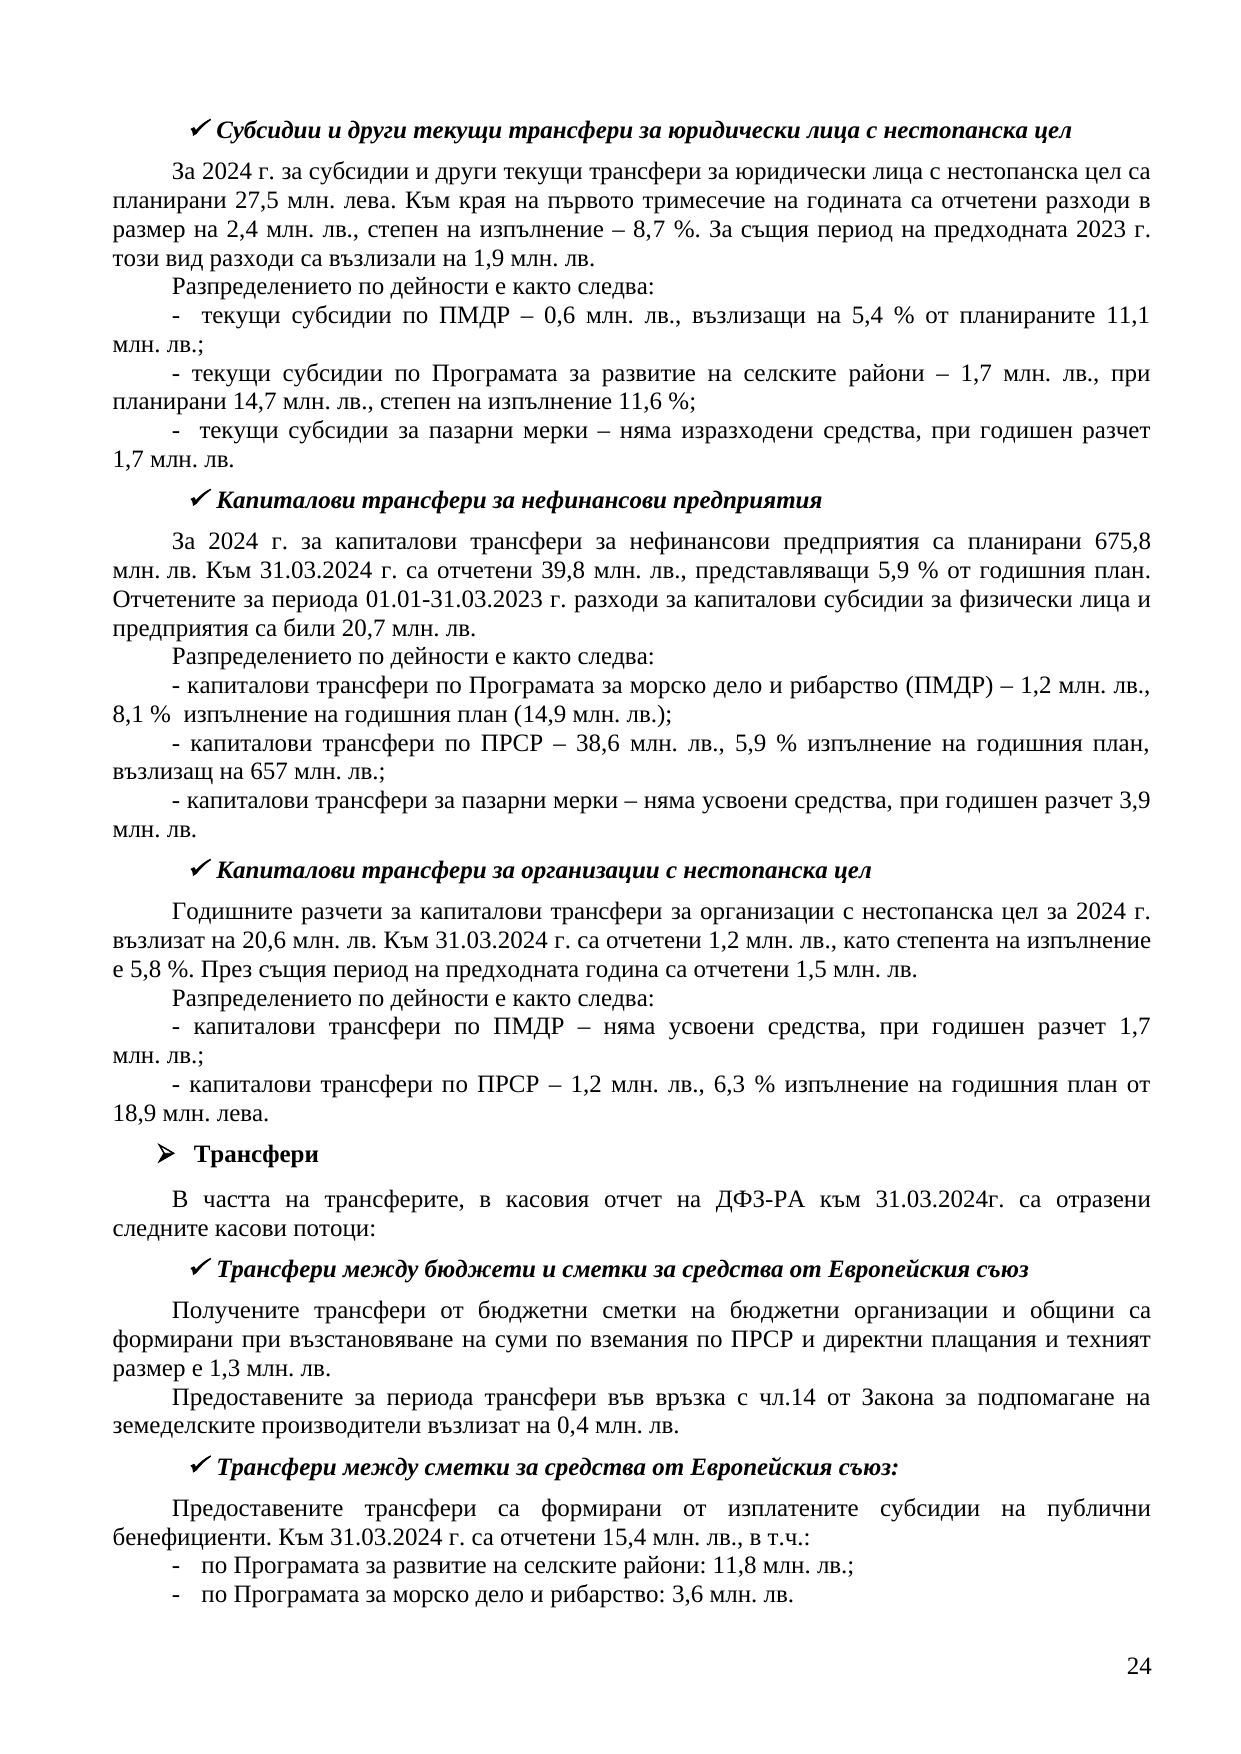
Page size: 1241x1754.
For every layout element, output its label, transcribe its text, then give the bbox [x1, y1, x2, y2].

text - капиталови трансфери по ПРСР – 1,2 млн. лв., 6,3 % изпълнение на годишния план от 18,9 млн. лева. [112, 1069, 1152, 1126]
text Предоставените за периода трансфери във връзка с чл.14 от Закона за подпомагане на земеделските производители възлизат на 0,4 млн. лв. [112, 1382, 1152, 1439]
list Трансфери между сметки за средства от Европейския съюз: [186, 1452, 1152, 1481]
text Годишните разчети за капиталови трансфери за организации с нестопанска цел за 2024 г. възлизат на 20,6 млн. лв. Към 31.03.2024 г. са отчетени 1,2 млн. лв., като степента на изпълнение е 5,8 %. През същия период на предходната година са отчетени 1,5 млн. лв. [112, 896, 1152, 983]
list Субсидии и други текущи трансфери за юридически лица с нестопанска цел [186, 115, 1152, 144]
list Трансфери между бюджети и сметки за средства от Европейския съюз [186, 1254, 1152, 1283]
text - текущи субсидии по ПМДР – 0,6 млн. лв., възлизащи на 5,4 % от планираните 11,1 млн. лв.; [112, 300, 1152, 358]
text - текущи субсидии по Програмата за развитие на селските райони – 1,7 млн. лв., при планирани 14,7 млн. лв., степен на изпълнение 11,6 %; [112, 358, 1152, 415]
list Трансфери [156, 1139, 1152, 1168]
text - капиталови трансфери по Програмата за морско дело и рибарство (ПМДР) – 1,2 млн. лв., 8,1 % изпълнение на годишния план (14,9 млн. лв.); [112, 670, 1152, 728]
text - капиталови трансфери по ПРСР – 38,6 млн. лв., 5,9 % изпълнение на годишния план, възлизащ на 657 млн. лв.; [112, 728, 1152, 785]
list В частта на трансферите, в касовия отчет на ДФЗ-РА към 31.03.2024г. са отразени следните касови потоци: [112, 1184, 1152, 1242]
text - капиталови трансфери по ПМДР – няма усвоени средства, при годишен разчет 1,7 млн. лв.; [112, 1011, 1152, 1069]
text Разпределението по дейности е както следва: [112, 641, 1152, 670]
list по Програмата за развитие на селските райони: 11,8 млн. лв.; [112, 1551, 1152, 1579]
text Предоставените трансфери са формирани от изплатените субсидии на публични бенефициенти. Към 31.03.2024 г. са отчетени 15,4 млн. лв., в т.ч.: [112, 1493, 1152, 1551]
text - текущи субсидии за пазарни мерки – няма изразходени средства, при годишен разчет 1,7 млн. лв. [112, 415, 1152, 473]
list Капиталови трансфери за нефинансови предприятия [186, 485, 1152, 514]
text Получените трансфери от бюджетни сметки на бюджетни организации и общини са формирани при възстановяване на суми по вземания по ПРСР и директни плащания и техният размер е 1,3 млн. лв. [112, 1296, 1152, 1382]
text Разпределението по дейности е както следва: [112, 271, 1152, 300]
text Разпределението по дейности е както следва: [112, 983, 1152, 1011]
text - капиталови трансфери за пазарни мерки – няма усвоени средства, при годишен разчет 3,9 млн. лв. [112, 785, 1152, 843]
list Капиталови трансфери за организации с нестопанска цел [186, 855, 1152, 884]
text За 2024 г. за капиталови трансфери за нефинансови предприятия са планирани 675,8 млн. лв. Към 31.03.2024 г. са отчетени 39,8 млн. лв., представляващи 5,9 % от годишния план. Отчетените за периода 01.01-31.03.2023 г. разходи за капиталови субсидии за физически лица и предприятия са били 20,7 млн. лв. [112, 526, 1152, 641]
text За 2024 г. за субсидии и други текущи трансфери за юридически лица с нестопанска цел са планирани 27,5 млн. лева. Към края на първото тримесечие на годината са отчетени разходи в размер на 2,4 млн. лв., степен на изпълнение – 8,7 %. За същия период на предходната 2023 г. този вид разходи са възлизали на 1,9 млн. лв. [112, 156, 1152, 271]
list по Програмата за морско дело и рибарство: 3,6 млн. лв. [112, 1579, 1152, 1608]
